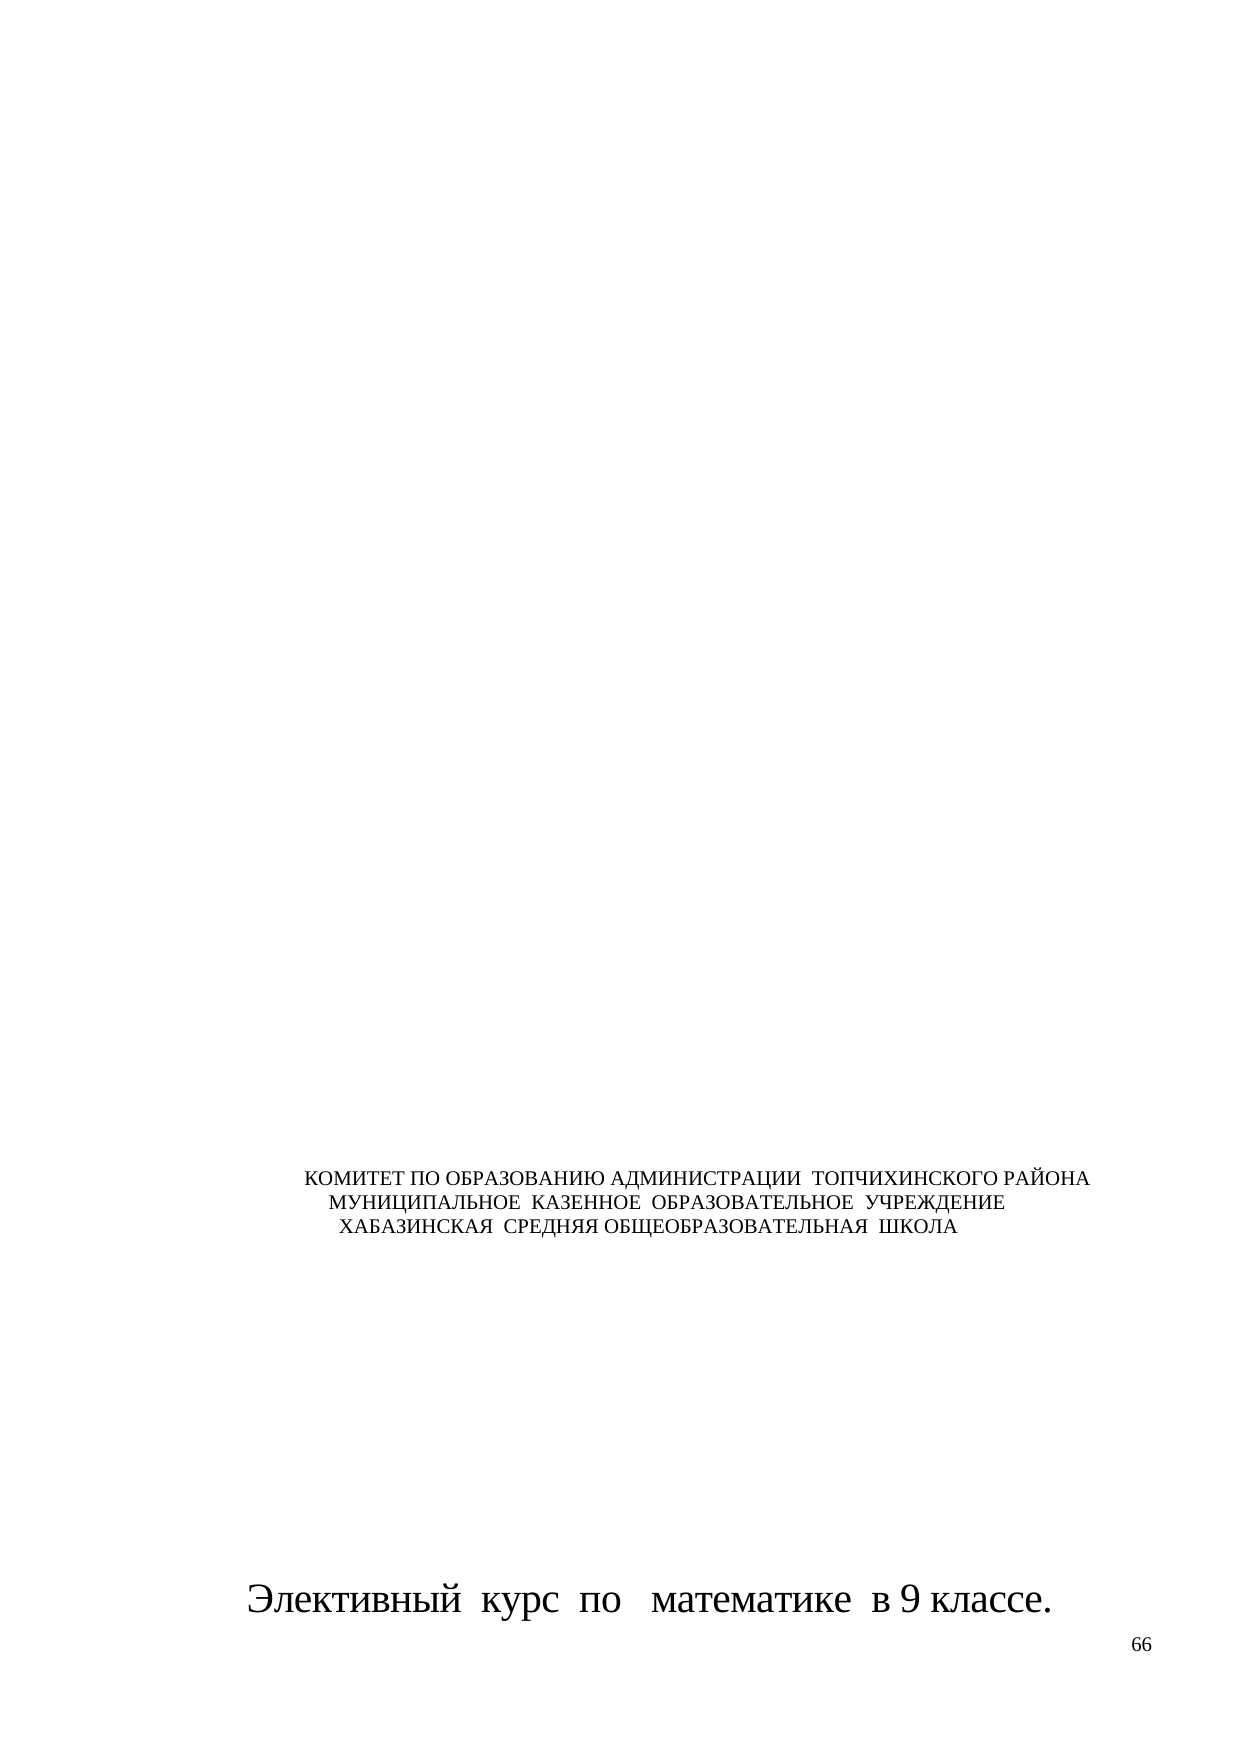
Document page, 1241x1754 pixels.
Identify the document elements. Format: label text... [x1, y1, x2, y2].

text МУНИЦИПАЛЬНОЕ КАЗЕННОЕ ОБРАЗОВАТЕЛЬНОЕ УЧРЕЖДЕНИЕ [177, 1190, 1152, 1214]
text Элективный курс по математике в 9 классе. [177, 1573, 1151, 1621]
list КОМИТЕТ ПО ОБРАЗОВАНИЮ АДМИНИСТРАЦИИ ТОПЧИХИНСКОГО РАЙОНА [288, 1166, 1240, 1190]
text ХАБАЗИНСКАЯ СРЕДНЯЯ ОБЩЕОБРАЗОВАТЕЛЬНАЯ ШКОЛА [177, 1214, 1152, 1238]
